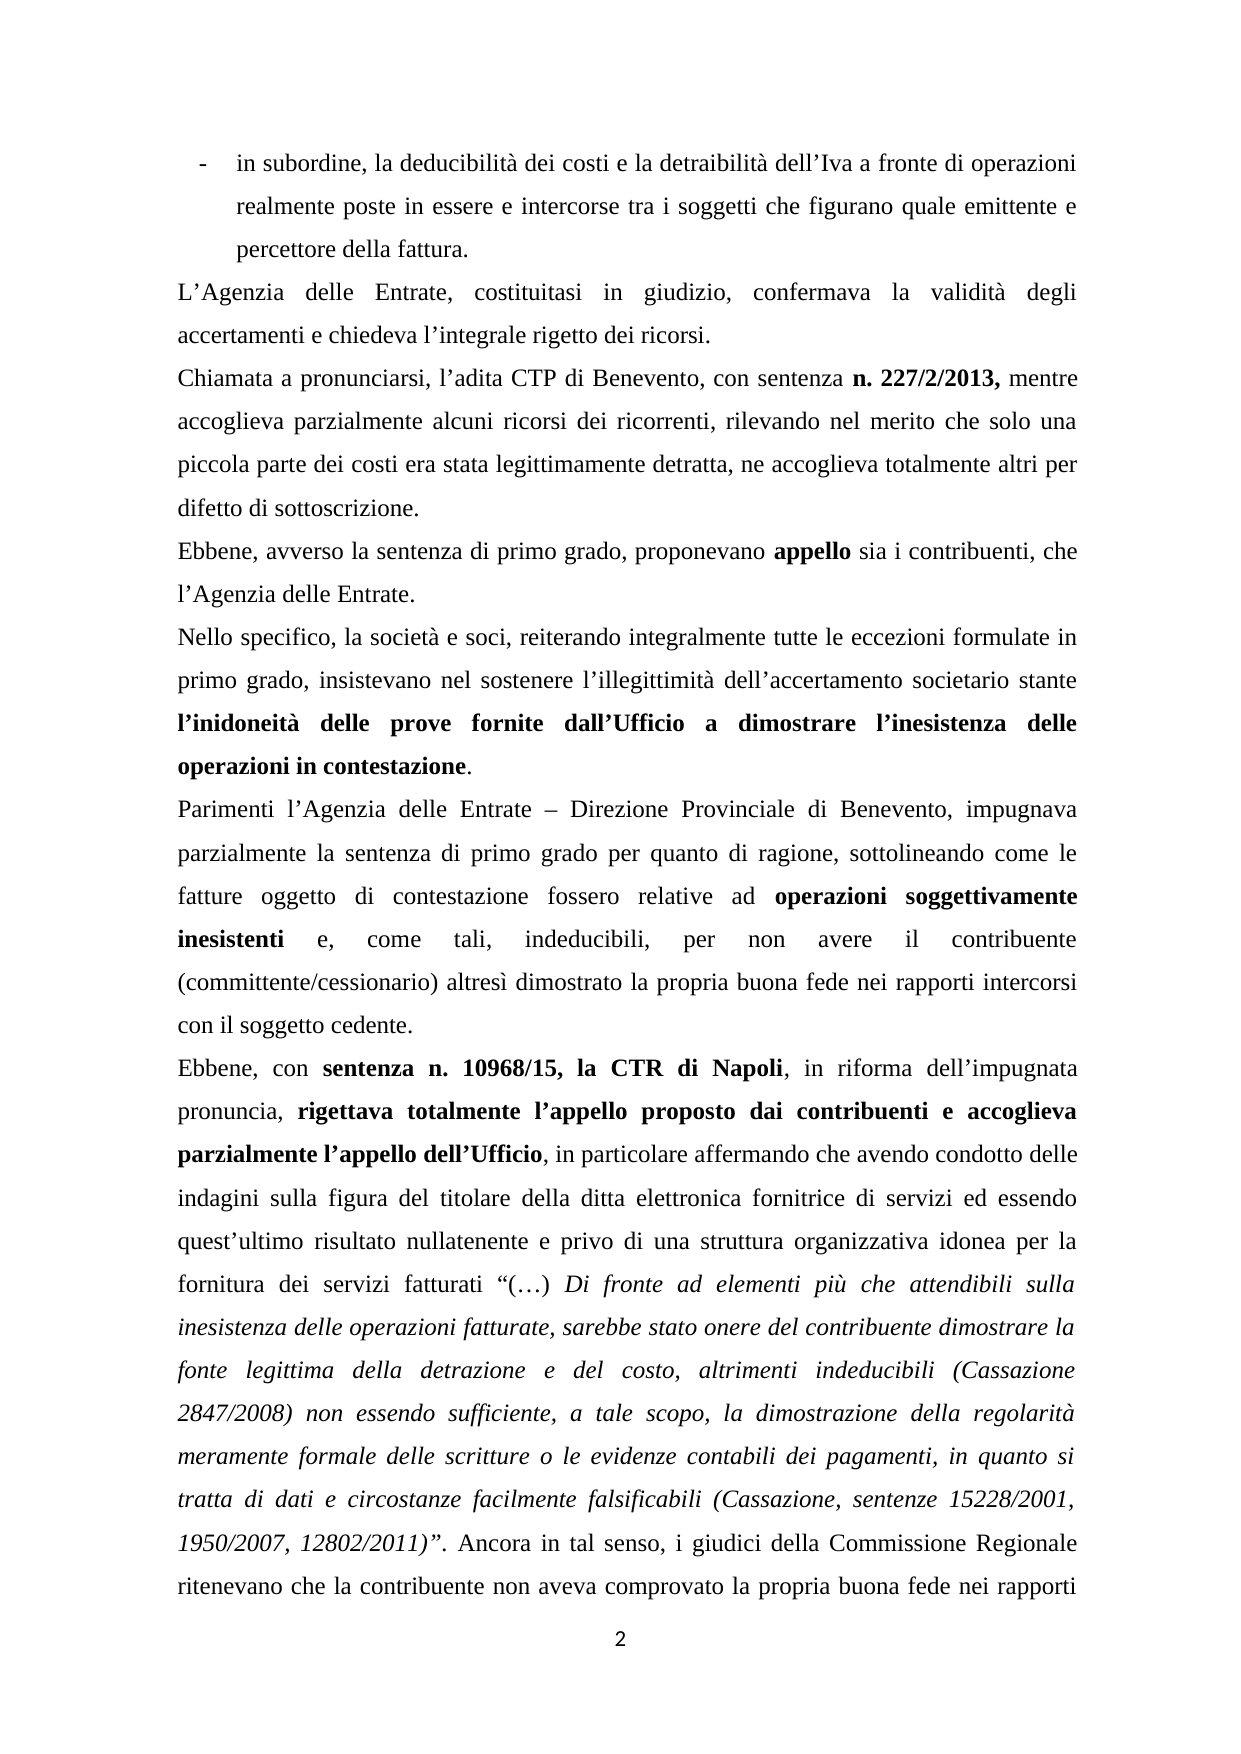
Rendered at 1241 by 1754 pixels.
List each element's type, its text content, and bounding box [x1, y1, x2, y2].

text L’Agenzia delle Entrate, costituitasi in giudizio, confermava la validità degli accertamenti e chiedeva l’integrale rigetto dei ricorsi. [177, 277, 1078, 349]
text Nello specifico, la società e soci, reiterando integralmente tutte le eccezioni formulate in primo grado, insistevano nel sostenere l’illegittimità dell’accertamento societario stante l’inidoneità delle prove fornite dall’Ufficio a dimostrare l’inesistenza delle operazioni in contestazione. [177, 622, 1078, 780]
text Ebbene, avverso la sentenza di primo grado, proponevano appello sia i contribuenti, che l’Agenzia delle Entrate. [177, 536, 1078, 608]
text Chiamata a pronunciarsi, l’adita CTP di Benevento, con sentenza n. 227/2/2013, mentre accoglieva parzialmente alcuni ricorsi dei ricorrenti, rilevando nel merito che solo una piccola parte dei costi era stata legittimamente detratta, ne accoglieva totalmente altri per difetto di sottoscrizione. [177, 363, 1078, 521]
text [177, 1053, 1078, 1599]
text Parimenti l’Agenzia delle Entrate – Direzione Provinciale di Benevento, impugnava parzialmente la sentenza di primo grado per quanto di ragione, sottolineando come le fatture oggetto di contestazione fossero relative ad operazioni soggettivamente inesistenti e, come tali, indeducibili, per non avere il contribuente (committente/cessionario) altresì dimostrato la propria buona fede nei rapporti intercorsi con il soggetto cedente. [177, 794, 1078, 1039]
list in subordine, la deducibilità dei costi e la detraibilità dell’Iva a fronte di operazioni realmente poste in essere e intercorse tra i soggetti che figurano quale emittente e percettore della fattura. [199, 148, 1078, 263]
